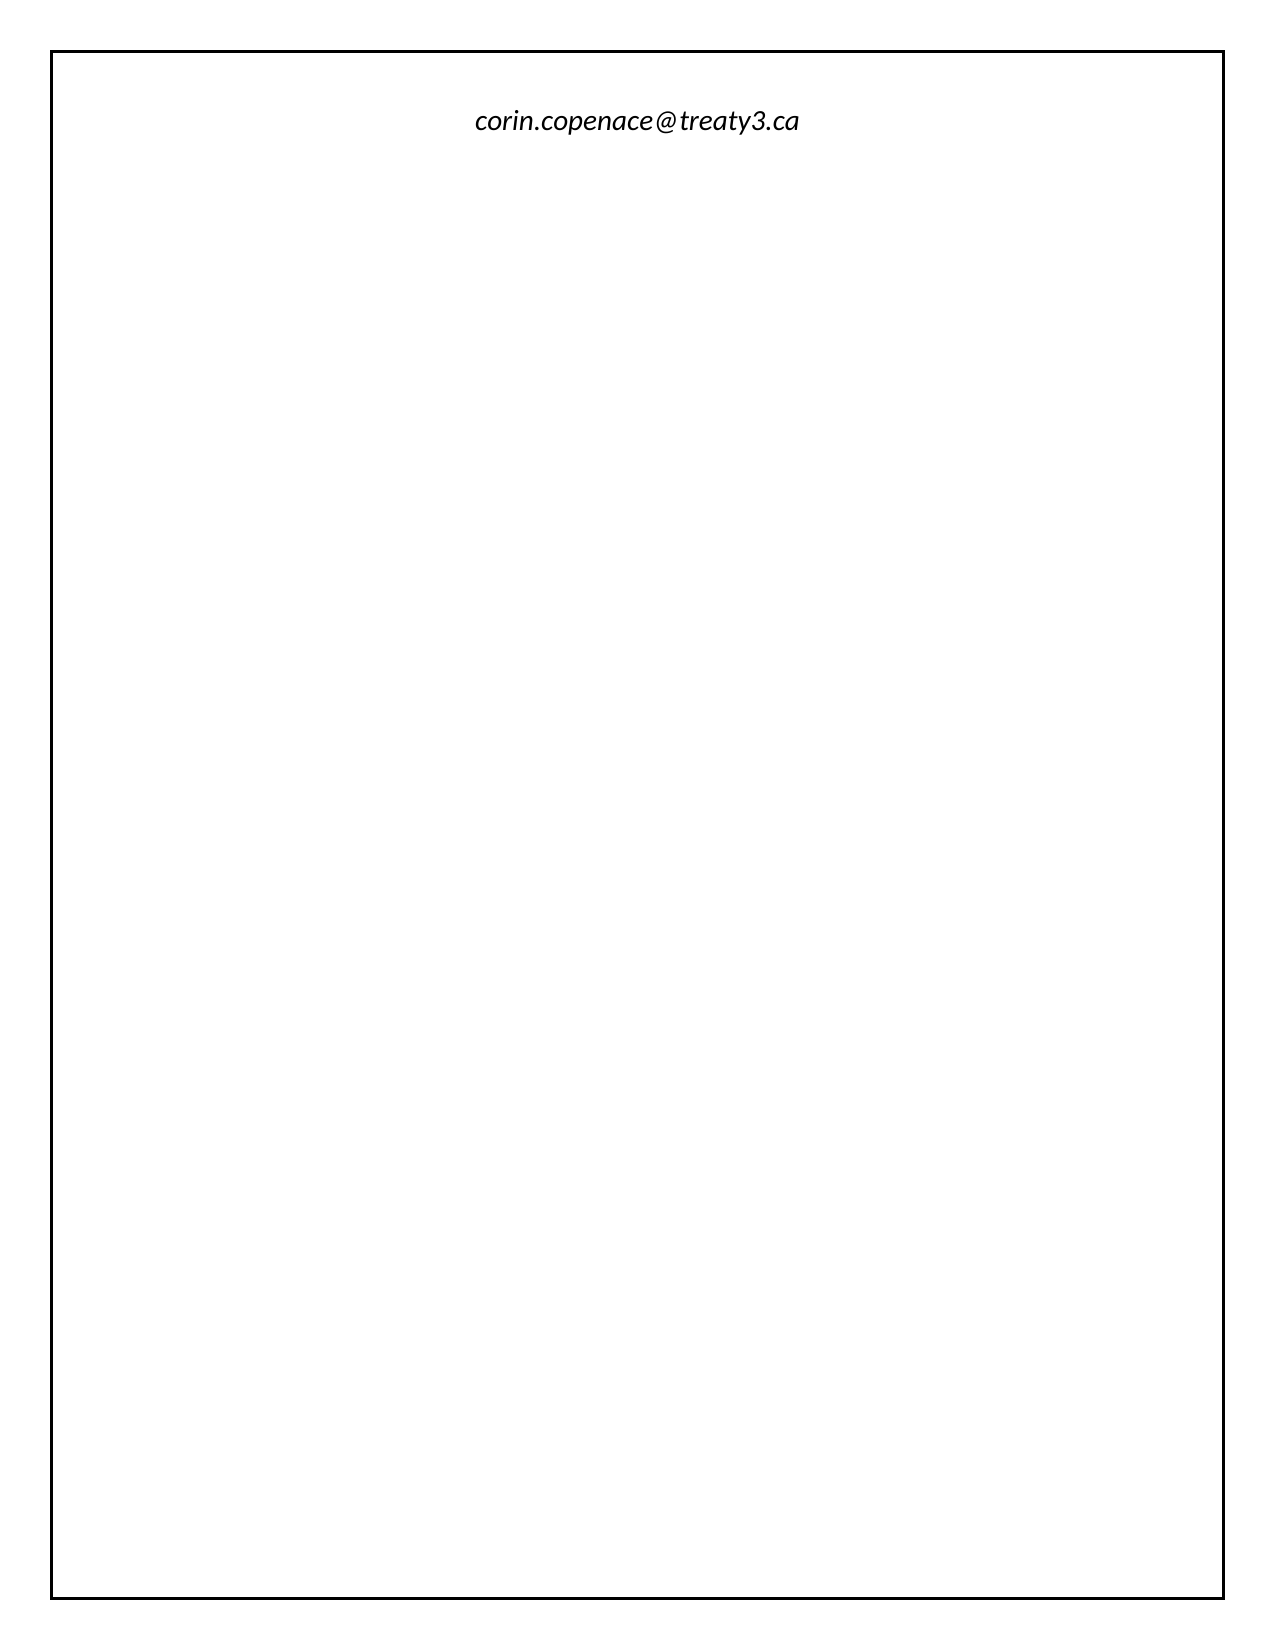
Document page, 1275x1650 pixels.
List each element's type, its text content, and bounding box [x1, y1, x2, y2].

text corin.copenace@treaty3.ca [75, 102, 1200, 137]
